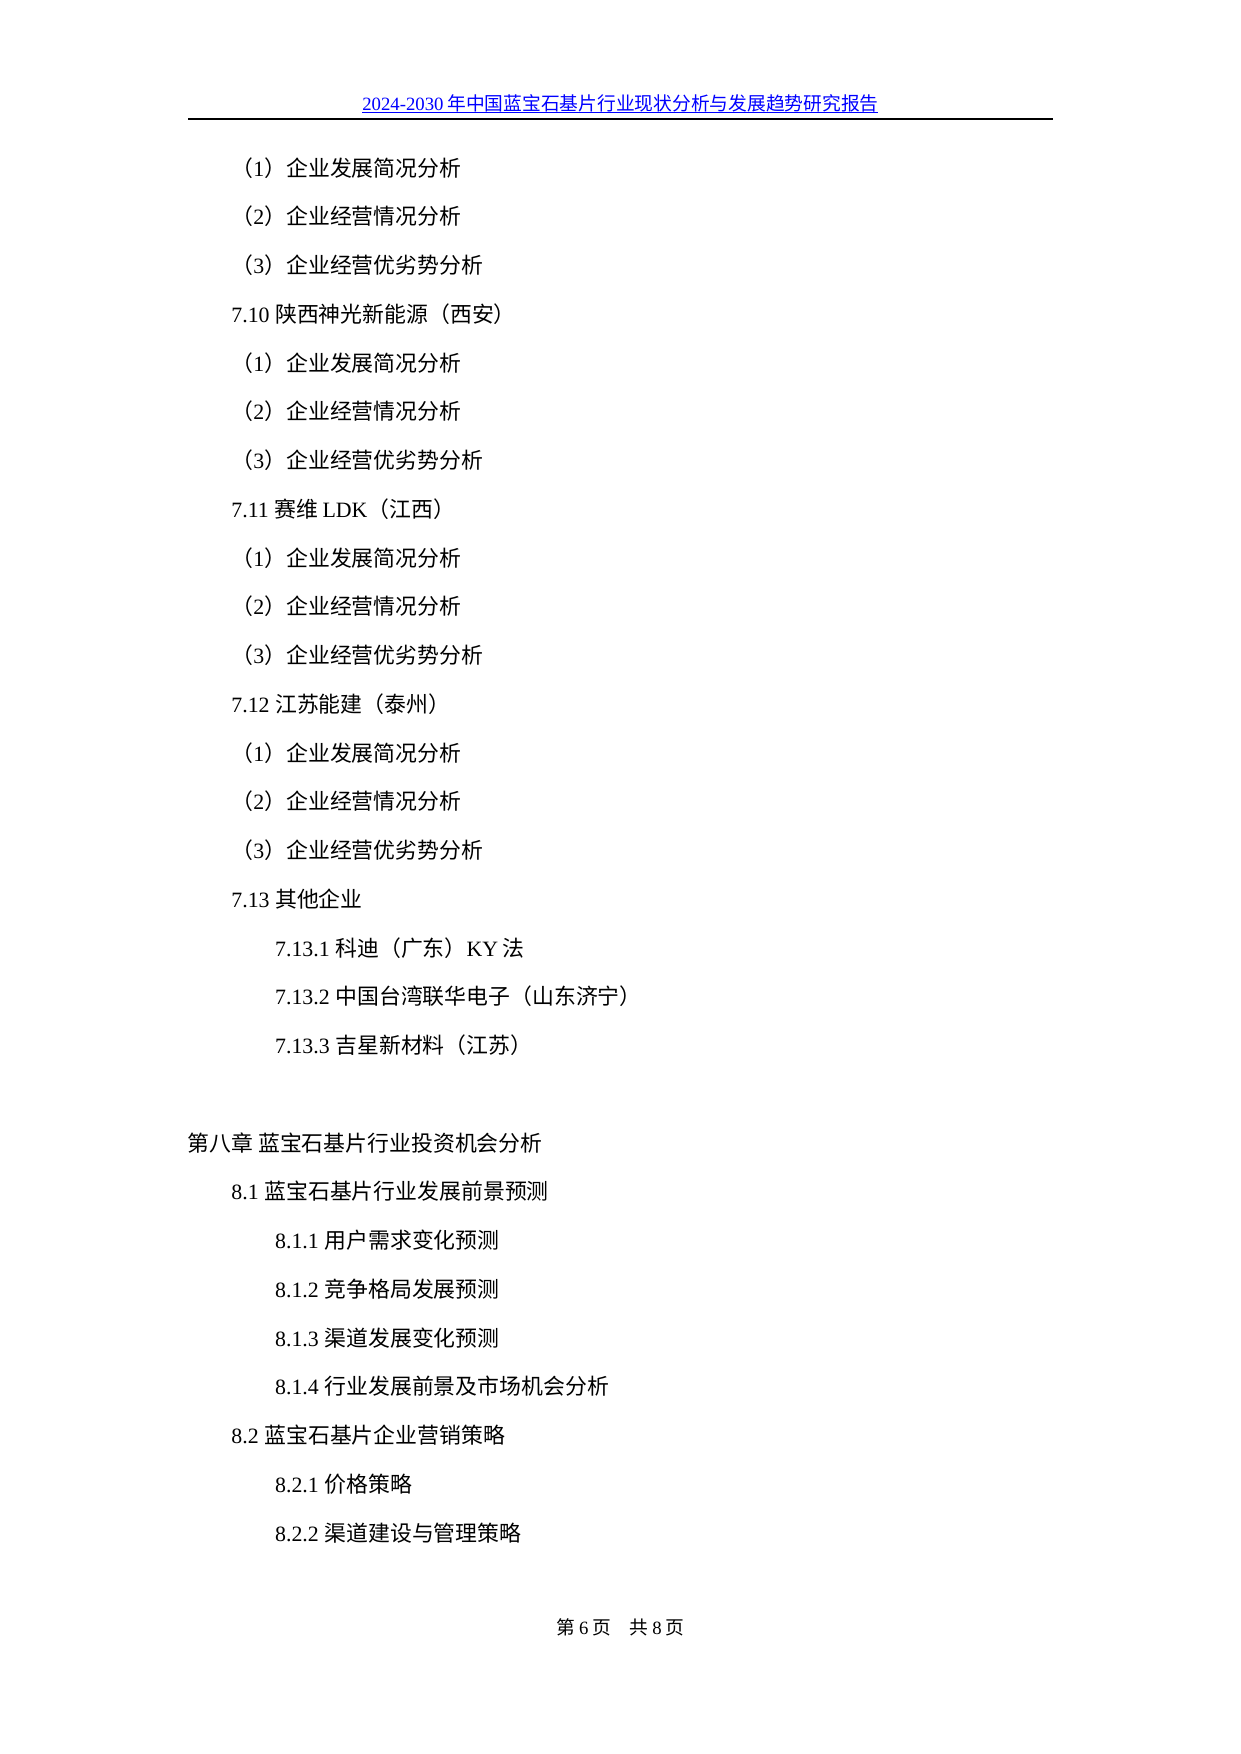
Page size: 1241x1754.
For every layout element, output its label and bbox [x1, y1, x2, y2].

text [187, 150, 1053, 1548]
